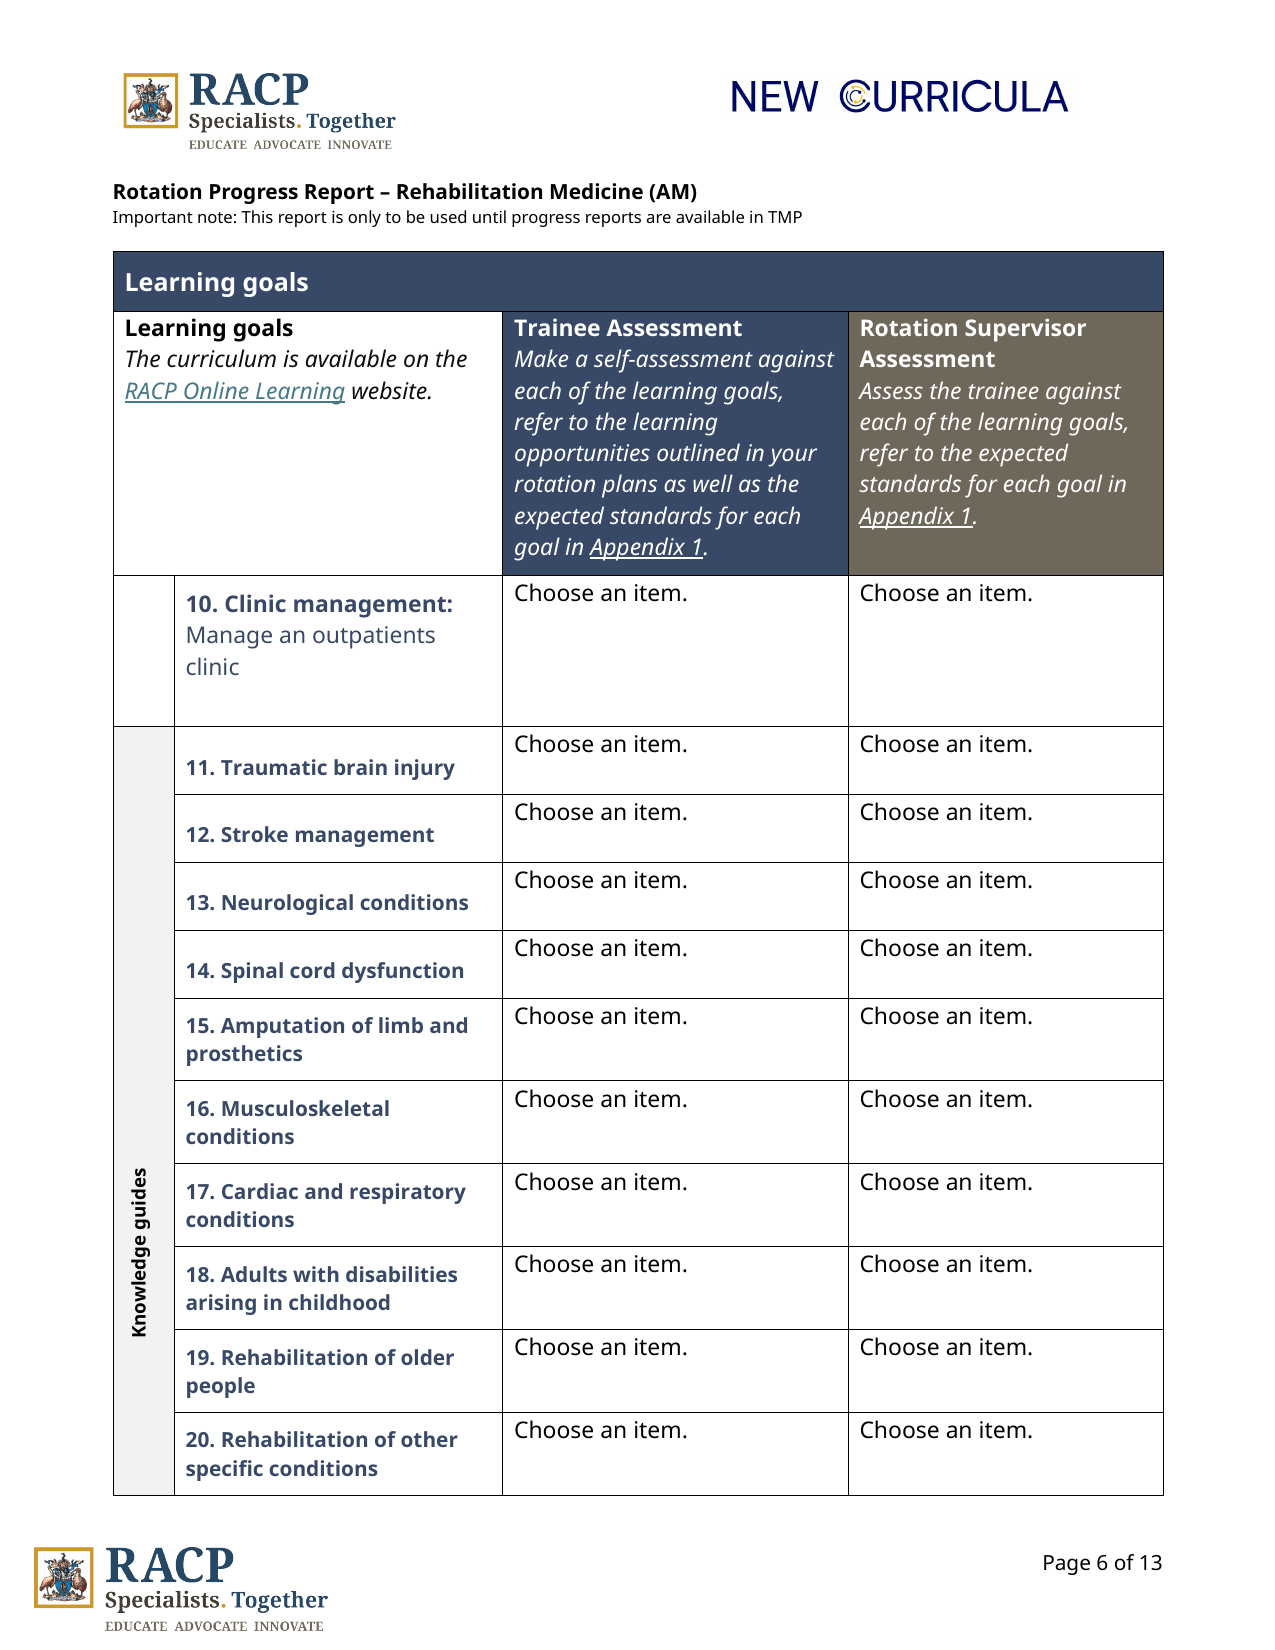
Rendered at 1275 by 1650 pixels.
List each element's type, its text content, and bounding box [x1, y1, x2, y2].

table_cell [849, 727, 1163, 794]
picture [34, 1547, 328, 1631]
table_cell [849, 1330, 1163, 1412]
table_cell [849, 863, 1163, 929]
table_cell 10. Clinic management: Manage an outpatients clinic [175, 576, 502, 726]
table_cell [503, 1081, 848, 1163]
table_cell [849, 1247, 1163, 1329]
table_cell [503, 931, 848, 997]
table_cell [503, 1247, 848, 1329]
table_cell 13. Neurological conditions [175, 863, 502, 929]
table_cell 19. Rehabilitation of older people [175, 1330, 502, 1412]
table_cell [849, 999, 1163, 1080]
table_cell 15. Amputation of limb and prosthetics [175, 999, 502, 1080]
table_cell [503, 1164, 848, 1246]
table_cell [849, 1413, 1163, 1495]
table_cell [503, 576, 848, 726]
table_cell 11. Traumatic brain injury [175, 727, 502, 794]
table_cell [503, 1413, 848, 1495]
table_cell [849, 795, 1163, 862]
table_cell [849, 1164, 1163, 1246]
table_cell [503, 863, 848, 929]
picture [719, 73, 1077, 118]
table_cell 20. Rehabilitation of other specific conditions [175, 1413, 502, 1495]
table_cell 18. Adults with disabilities arising in childhood [175, 1247, 502, 1329]
table_cell [114, 727, 174, 1495]
table_cell 17. Cardiac and respiratory conditions [175, 1164, 502, 1246]
table_cell 12. Stroke management [175, 795, 502, 862]
table_header Learning goals [114, 252, 1163, 311]
table_cell [849, 576, 1163, 726]
table_cell Trainee Assessment Make a self-assessment against each of the learning goals, refer to the learning opportunities outlined in your rotation plans as well as the expected standards for each goal in Appendix 1. [503, 312, 848, 575]
table_cell Learning goals The curriculum is available on the RACP Online Learning website. [114, 312, 502, 575]
table_cell [503, 999, 848, 1080]
table_cell [503, 727, 848, 794]
picture [123, 73, 396, 149]
table_cell [849, 931, 1163, 997]
table_cell 14. Spinal cord dysfunction [175, 931, 502, 997]
table_cell [849, 1081, 1163, 1163]
table_cell Rotation Supervisor Assessment Assess the trainee against each of the learning goals, refer to the expected standards for each goal in Appendix 1. [849, 312, 1163, 575]
table_cell 16. Musculoskeletal conditions [175, 1081, 502, 1163]
table_cell [503, 795, 848, 862]
table_cell [503, 1330, 848, 1412]
